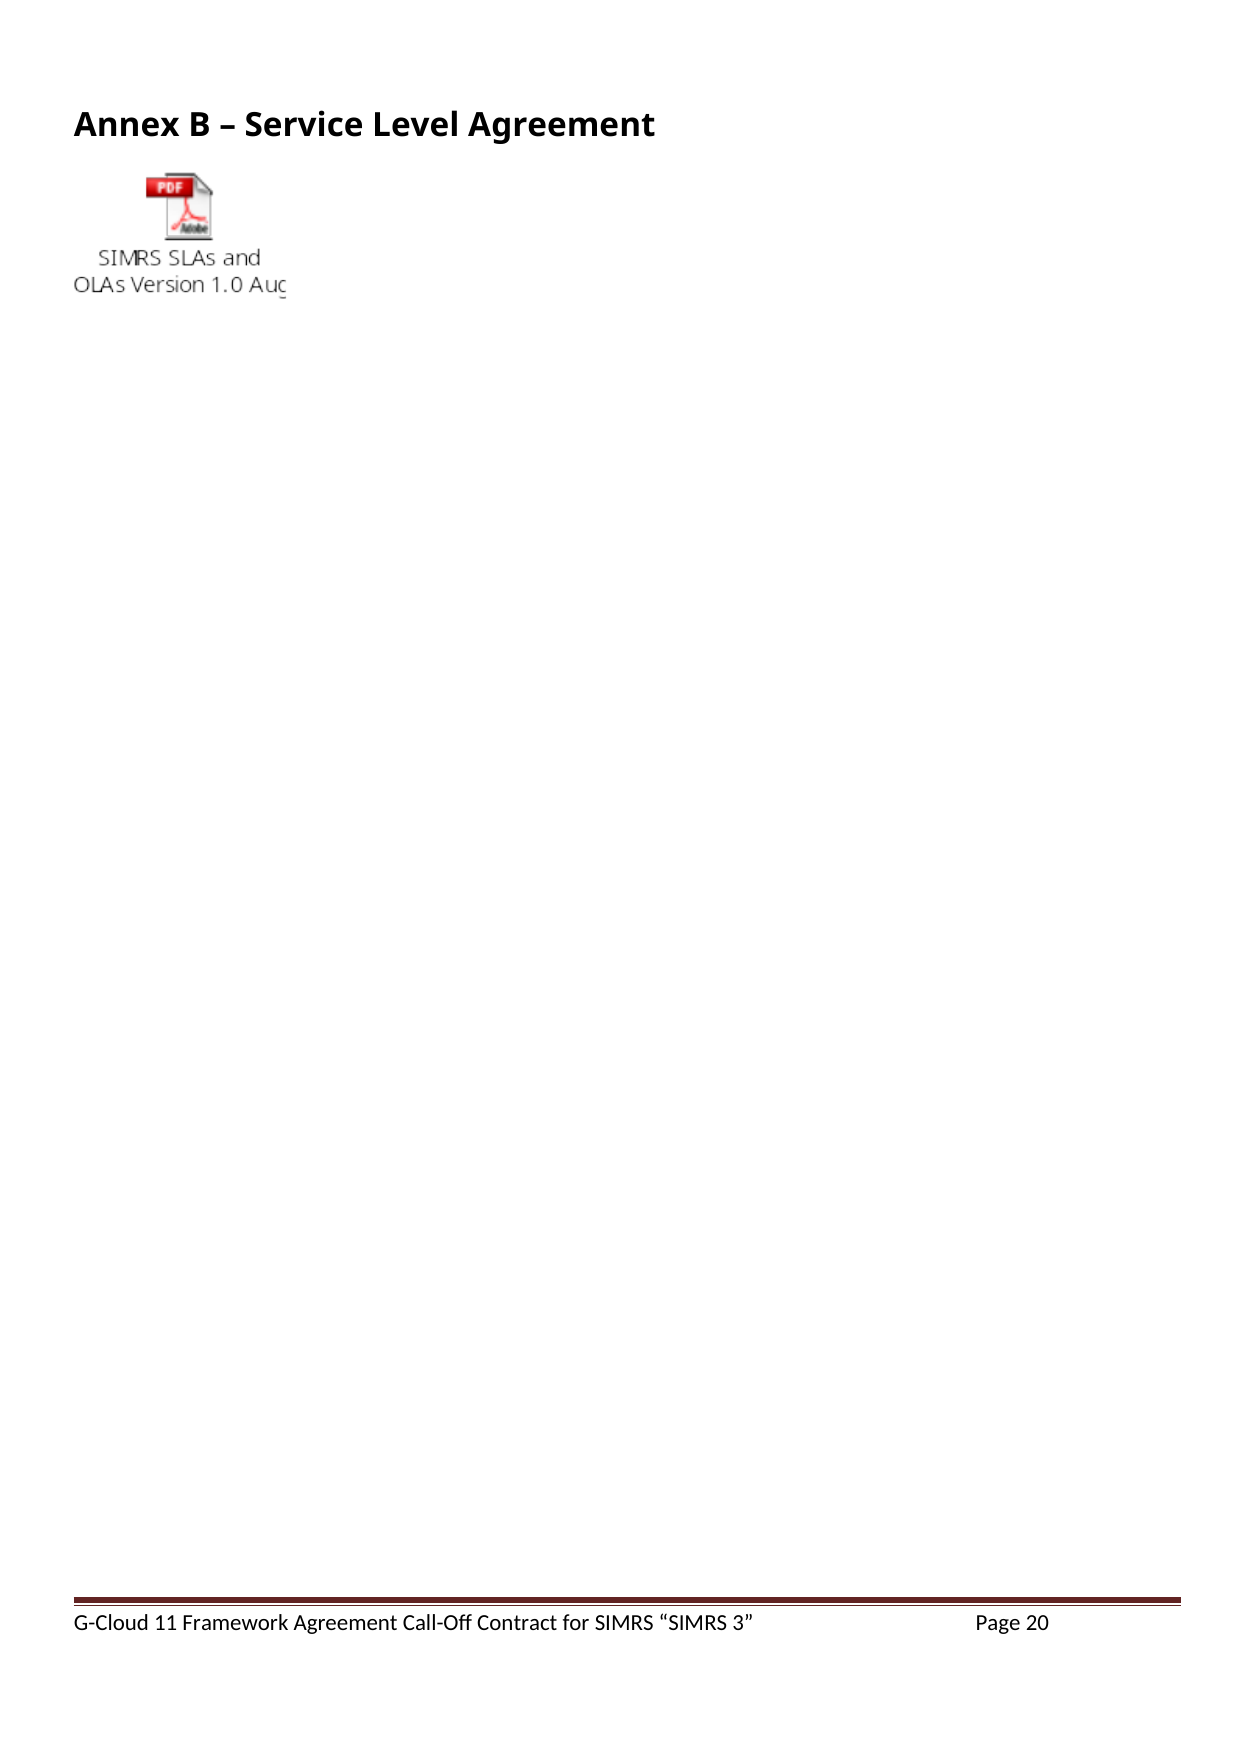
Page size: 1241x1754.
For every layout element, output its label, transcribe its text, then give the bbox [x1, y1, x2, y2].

subtitle Annex B – Service Level Agreement [74, 100, 1181, 146]
